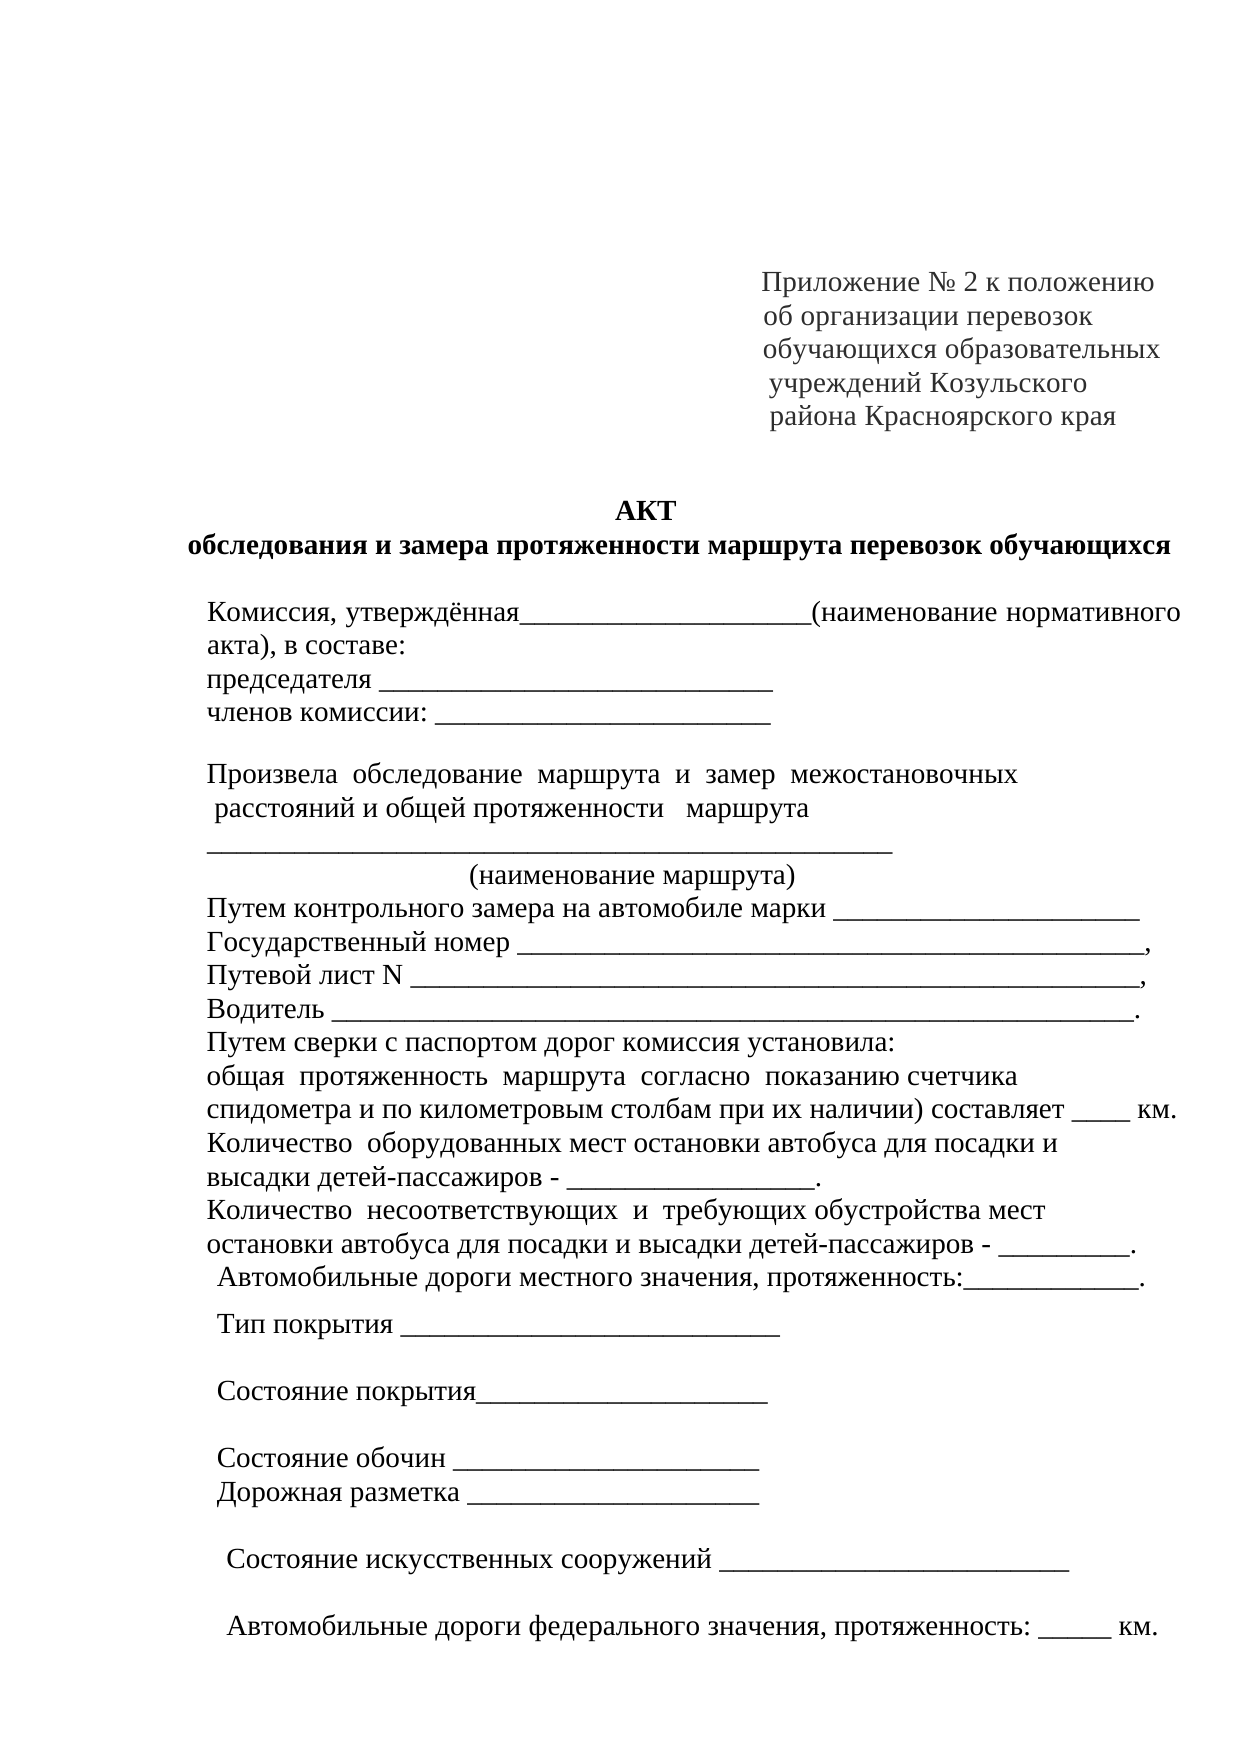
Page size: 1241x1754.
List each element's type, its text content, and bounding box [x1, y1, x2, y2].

table_header Автомобильные дороги местного значения, протяженность:____________. [207, 1259, 1224, 1306]
text Комиссия, утверждённая____________________(наименование нормативного акта), в составе: [207, 594, 1181, 661]
table_cell Состояние покрытия____________________ [207, 1373, 1191, 1440]
text (наименование маршрута) [177, 857, 1181, 890]
table_cell Тип покрытия __________________________ [207, 1306, 1191, 1373]
text Приложение № 2 к положению [177, 264, 1181, 298]
text Государственный номер ___________________________________________, [177, 924, 1181, 957]
text высадки детей-пассажиров - _________________. [177, 1159, 1181, 1192]
table_cell [207, 1541, 1240, 1675]
text Количество оборудованных мест остановки автобуса для посадки и [192, 1125, 1181, 1159]
text Количество несоответствующих и требующих обустройства мест [177, 1192, 1181, 1226]
text учреждений Козульского [177, 365, 1181, 398]
text расстояний и общей протяженности маршрута _______________________________________________ [207, 790, 1181, 857]
text района Красноярского края [177, 398, 1181, 432]
text Путевой лист N __________________________________________________, [177, 957, 1181, 991]
text АКТ [177, 493, 1181, 527]
text Водитель _______________________________________________________. [177, 991, 1181, 1024]
text председателя ___________________________ [177, 661, 1181, 694]
text обучающихся образовательных [177, 331, 1181, 365]
text Произвела обследование маршрута и замер межостановочных [177, 756, 1181, 790]
text остановки автобуса для посадки и высадки детей-пассажиров - _________. [177, 1226, 1181, 1259]
text спидометра и по километровым столбам при их наличии) составляет ____ км. [177, 1092, 1181, 1125]
text Путем сверки с паспортом дорог комиссия установила: [177, 1024, 1181, 1058]
text членов комиссии: _______________________ [177, 694, 1181, 728]
text обследования и замера протяженности маршрута перевозок обучающихся [177, 527, 1181, 560]
text об организации перевозок [177, 298, 1181, 331]
text общая протяженность маршрута согласно показанию счетчика [177, 1058, 1181, 1092]
table_cell Состояние обочин _____________________ Дорожная разметка ____________________ [207, 1440, 1191, 1541]
text Путем контрольного замера на автомобиле марки _____________________ [177, 890, 1181, 924]
